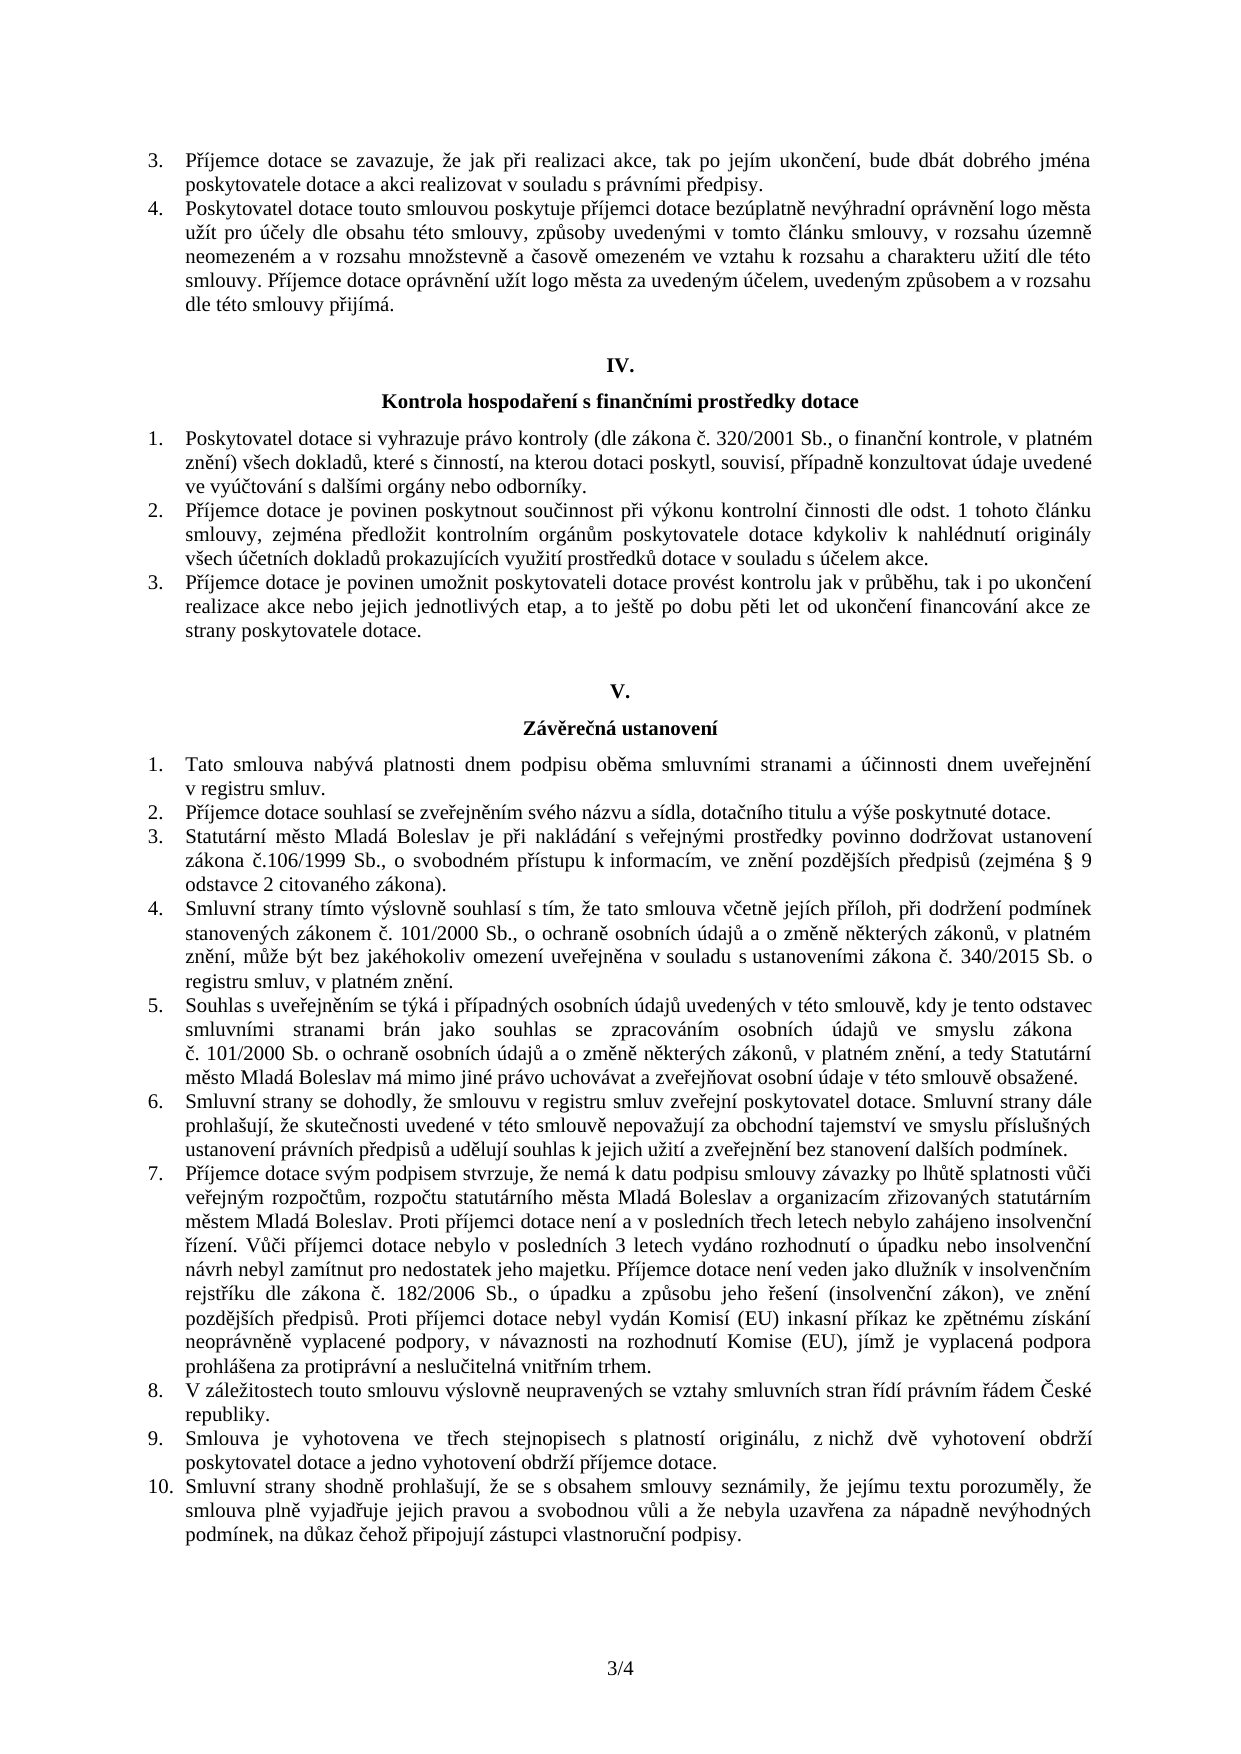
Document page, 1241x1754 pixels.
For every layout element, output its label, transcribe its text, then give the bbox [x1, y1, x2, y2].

list Příjemce dotace se zavazuje, že jak při realizaci akce, tak po jejím ukončení, bude dbát dobrého jména poskytovatele dotace a akci realizovat v souladu s právními předpisy. [148, 148, 1093, 196]
list Statutární město Mladá Boleslav je při nakládání s veřejnými prostředky povinno dodržovat ustanovení zákona č.106/1999 Sb., o svobodném přístupu k informacím, ve znění pozdějších předpisů (zejména § 9 odstavce 2 citovaného zákona). [148, 824, 1093, 896]
list Smluvní strany se dohodly, že smlouvu v registru smluv zveřejní poskytovatel dotace. Smluvní strany dále prohlašují, že skutečnosti uvedené v této smlouvě nepovažují za obchodní tajemství ve smyslu příslušných ustanovení právních předpisů a udělují souhlas k jejich užití a zveřejnění bez stanovení dalších podmínek. [148, 1089, 1093, 1161]
text IV. [148, 353, 1093, 377]
list Tato smlouva nabývá platnosti dnem podpisu oběma smluvními stranami a účinnosti dnem uveřejnění v registru smluv. [148, 752, 1093, 800]
list Příjemce dotace je povinen umožnit poskytovateli dotace provést kontrolu jak v průběhu, tak i po ukončení realizace akce nebo jejich jednotlivých etap, a to ještě po dobu pěti let od ukončení financování akce ze strany poskytovatele dotace. [148, 570, 1093, 642]
list V záležitostech touto smlouvu výslovně neupravených se vztahy smluvních stran řídí právním řádem České republiky. [148, 1378, 1093, 1426]
list Příjemce dotace svým podpisem stvrzuje, že nemá k datu podpisu smlouvy závazky po lhůtě splatnosti vůči veřejným rozpočtům, rozpočtu statutárního města Mladá Boleslav a organizacím zřizovaných statutárním městem Mladá Boleslav. Proti příjemci dotace není a v posledních třech letech nebylo zahájeno insolvenční řízení. Vůči příjemci dotace nebylo v posledních 3 letech vydáno rozhodnutí o úpadku nebo insolvenční návrh nebyl zamítnut pro nedostatek jeho majetku. Příjemce dotace není veden jako dlužník v insolvenčním rejstříku dle zákona č. 182/2006 Sb., o úpadku a způsobu jeho řešení (insolvenční zákon), ve znění pozdějších předpisů. Proti příjemci dotace nebyl vydán Komisí (EU) inkasní příkaz ke zpětnému získání neoprávněně vyplacené podpory, v návaznosti na rozhodnutí Komise (EU), jímž je vyplacená podpora prohlášena za protiprávní a neslučitelná vnitřním trhem. [148, 1161, 1093, 1378]
list Poskytovatel dotace touto smlouvou poskytuje příjemci dotace bezúplatně nevýhradní oprávnění logo města užít pro účely dle obsahu této smlouvy, způsoby uvedenými v tomto článku smlouvy, v rozsahu územně neomezeném a v rozsahu množstevně a časově omezeném ve vztahu k rozsahu a charakteru užití dle této smlouvy. Příjemce dotace oprávnění užít logo města za uvedeným účelem, uvedeným způsobem a v rozsahu dle této smlouvy přijímá. [148, 196, 1093, 316]
text Závěrečná ustanovení [148, 715, 1093, 739]
list Souhlas s uveřejněním se týká i případných osobních údajů uvedených v této smlouvě, kdy je tento odstavec smluvními stranami brán jako souhlas se zpracováním osobních údajů ve smyslu zákona č. 101/2000 Sb. o ochraně osobních údajů a o změně některých zákonů, v platném znění, a tedy Statutární město Mladá Boleslav má mimo jiné právo uchovávat a zveřejňovat osobní údaje v této smlouvě obsažené. [148, 993, 1093, 1089]
list Smlouva je vyhotovena ve třech stejnopisech s platností originálu, z nichž dvě vyhotovení obdrží poskytovatel dotace a jedno vyhotovení obdrží příjemce dotace. [148, 1426, 1093, 1474]
list Smluvní strany shodně prohlašují, že se s obsahem smlouvy seznámily, že jejímu textu porozuměly, že smlouva plně vyjadřuje jejich pravou a svobodnou vůli a že nebyla uzavřena za nápadně nevýhodných podmínek, na důkaz čehož připojují zástupci vlastnoruční podpisy. [148, 1474, 1093, 1546]
text Kontrola hospodaření s finančními prostředky dotace [148, 389, 1093, 413]
text V. [148, 679, 1093, 703]
list Poskytovatel dotace si vyhrazuje právo kontroly (dle zákona č. 320/2001 Sb., o finanční kontrole, v platném znění) všech dokladů, které s činností, na kterou dotaci poskytl, souvisí, případně konzultovat údaje uvedené ve vyúčtování s dalšími orgány nebo odborníky. [148, 426, 1093, 498]
list Příjemce dotace je povinen poskytnout součinnost při výkonu kontrolní činnosti dle odst. 1 tohoto článku smlouvy, zejména předložit kontrolním orgánům poskytovatele dotace kdykoliv k nahlédnutí originály všech účetních dokladů prokazujících využití prostředků dotace v souladu s účelem akce. [148, 498, 1093, 570]
list Smluvní strany tímto výslovně souhlasí s tím, že tato smlouva včetně jejích příloh, při dodržení podmínek stanovených zákonem č. 101/2000 Sb., o ochraně osobních údajů a o změně některých zákonů, v platném znění, může být bez jakéhokoliv omezení uveřejněna v souladu s ustanoveními zákona č. 340/2015 Sb. o registru smluv, v platném znění. [148, 896, 1093, 993]
list Příjemce dotace souhlasí se zveřejněním svého názvu a sídla, dotačního titulu a výše poskytnuté dotace. [148, 800, 1093, 824]
